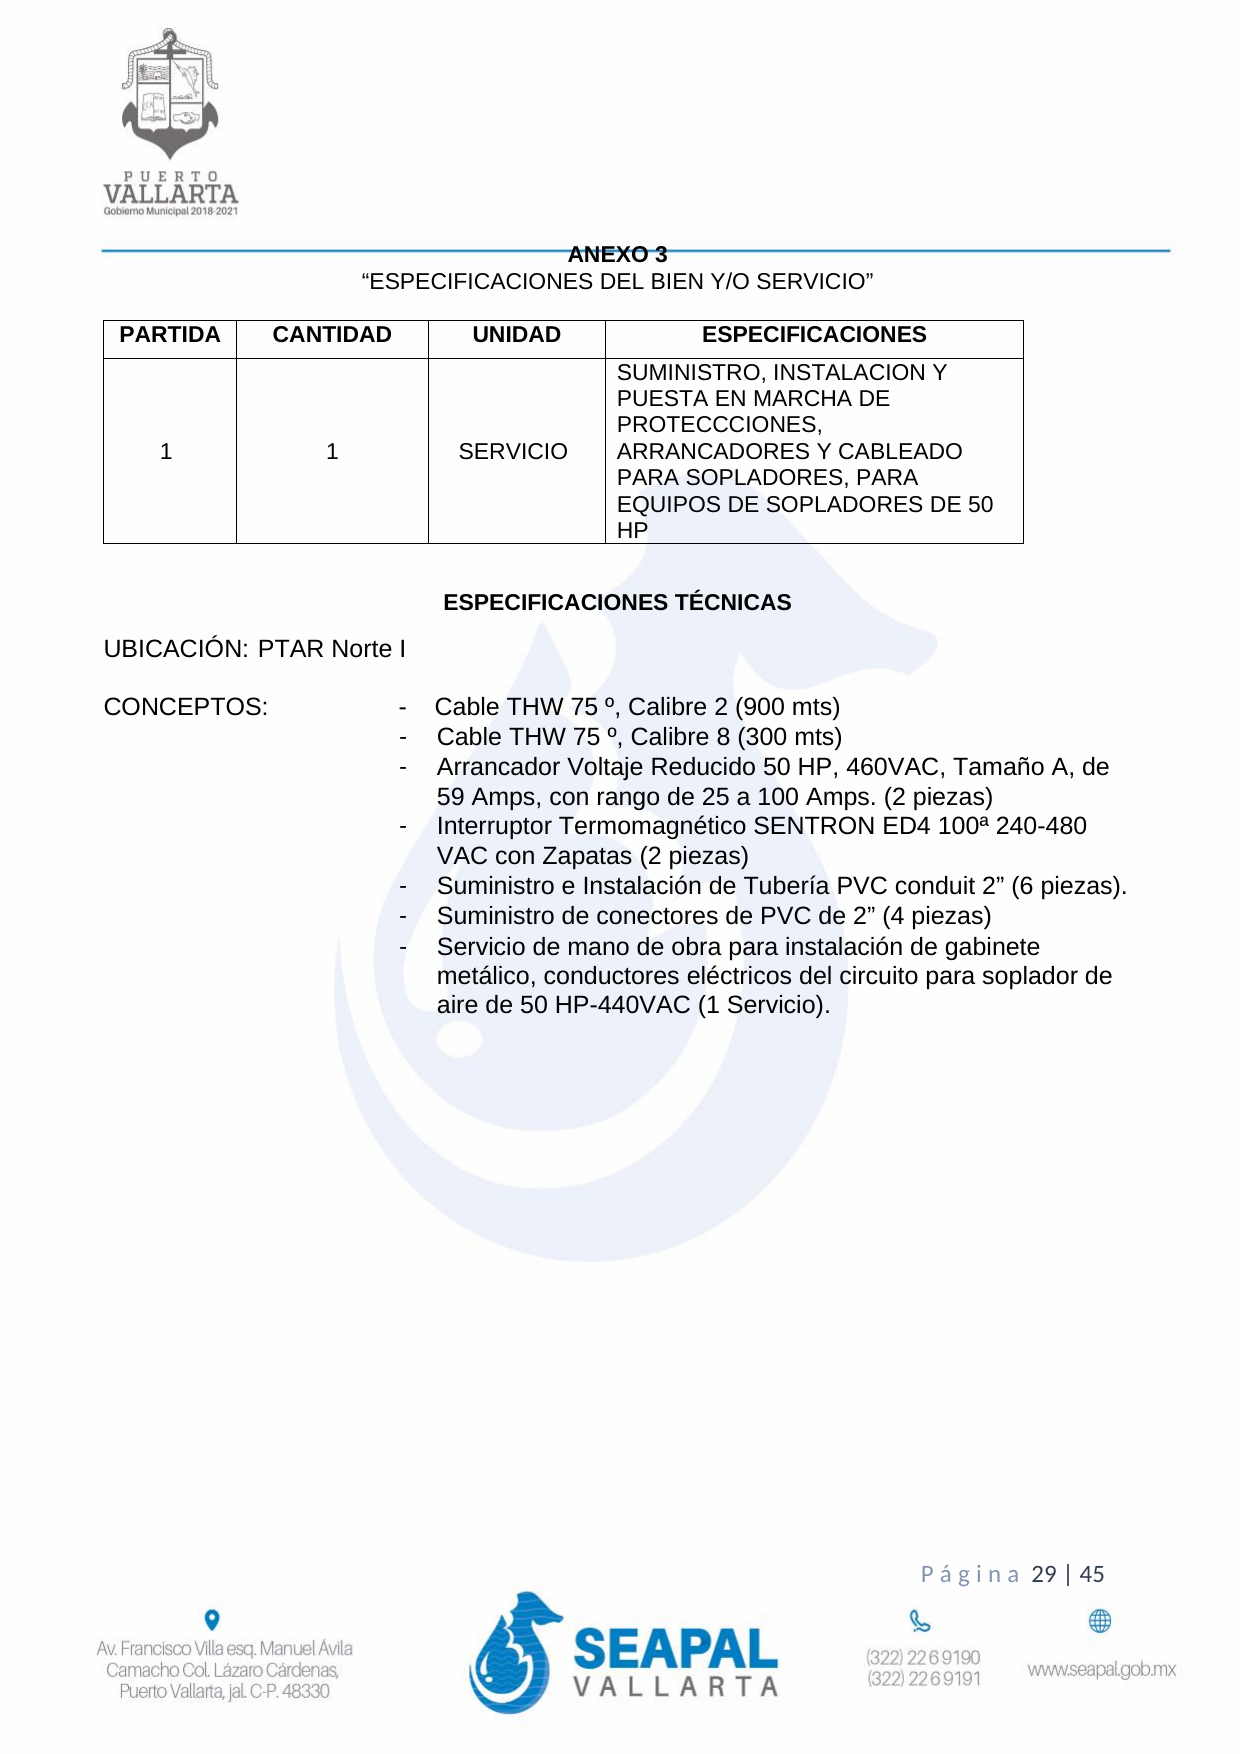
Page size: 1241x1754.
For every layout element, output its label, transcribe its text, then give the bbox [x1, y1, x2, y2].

list Suministro e Instalación de Tubería PVC conduit 2” (6 piezas). [399, 870, 1132, 900]
table_header PARTIDA [104, 321, 236, 358]
text ESPECIFICACIONES TÉCNICAS [103, 589, 1132, 616]
picture [0, 0, 1241, 1754]
list Cable THW 75 º, Calibre 8 (300 mts) [399, 721, 1132, 751]
text “ESPECIFICACIONES DEL BIEN Y/O SERVICIO” [103, 268, 1132, 294]
table_header ESPECIFICACIONES [606, 321, 1023, 358]
text CONCEPTOS: - Cable THW 75 º, Calibre 2 (900 mts) [103, 692, 1132, 721]
table_header CANTIDAD [237, 321, 428, 358]
list Arrancador Voltaje Reducido 50 HP, 460VAC, Tamaño A, de 59 Amps, con rango de 25 a 100 Amps. (2 piezas) [399, 751, 1132, 811]
text ANEXO 3 [103, 241, 1132, 268]
table_cell 1 [104, 359, 236, 543]
list Suministro de conectores de PVC de 2” (4 piezas) [399, 900, 1132, 931]
table_cell SUMINISTRO, INSTALACION Y PUESTA EN MARCHA DE PROTECCCIONES, ARRANCADORES Y CABLEADO PARA SOPLADORES, PARA EQUIPOS DE SOPLADORES DE 50 HP [606, 359, 1023, 543]
list Interruptor Termomagnético SENTRON ED4 100ª 240-480 VAC con Zapatas (2 piezas) [399, 811, 1132, 870]
text UBICACIÓN: PTAR Norte I [103, 634, 1132, 663]
table_cell 1 [237, 359, 428, 543]
list Servicio de mano de obra para instalación de gabinete metálico, conductores eléctricos del circuito para soplador de aire de 50 HP-440VAC (1 Servicio). [399, 931, 1132, 1019]
table_header UNIDAD [429, 321, 605, 358]
table_cell SERVICIO [429, 359, 605, 543]
